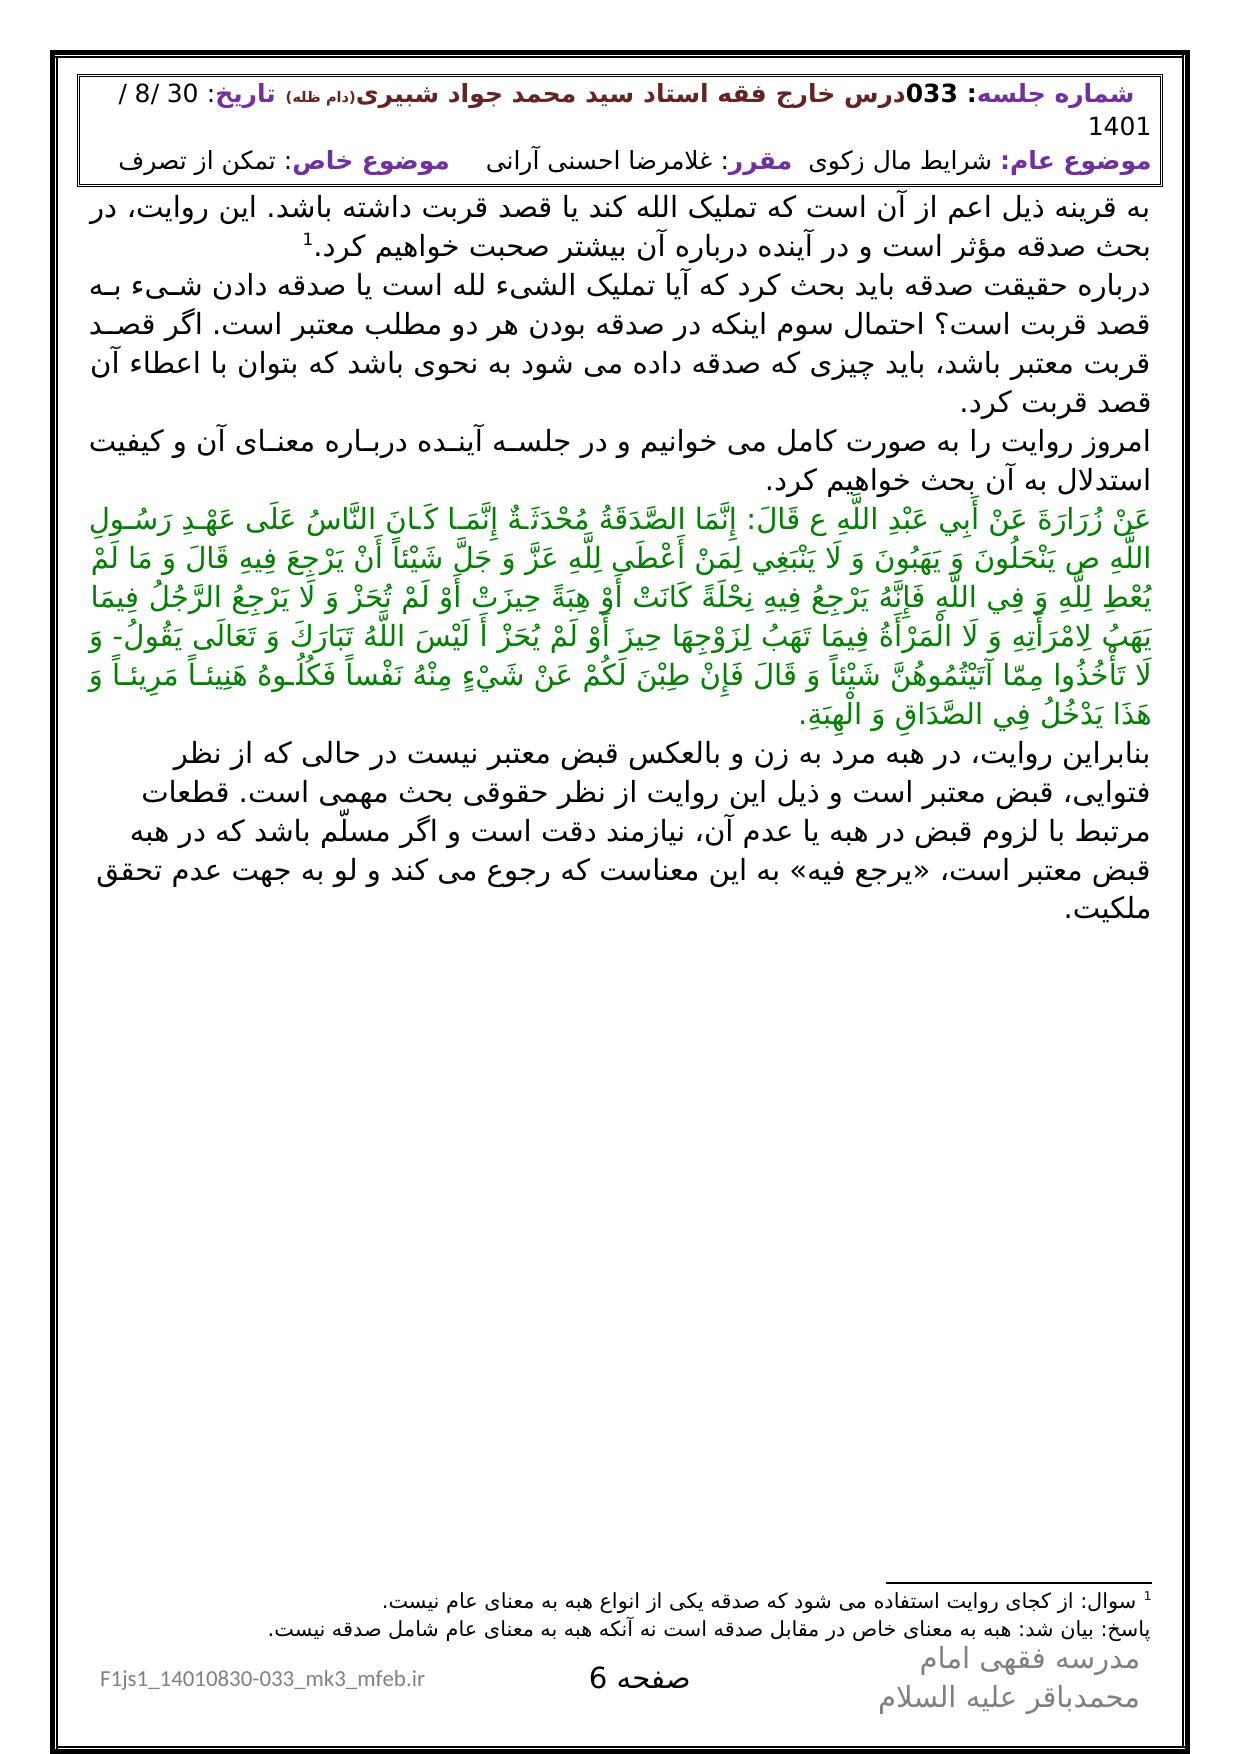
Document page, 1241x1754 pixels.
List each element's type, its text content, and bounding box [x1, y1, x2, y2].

text امروز روایت را به صورت کامل می خوانیم و در جلسه آینده درباره معنای آن و کیفیت استدلال به آن بحث خواهیم کرد. [89, 424, 1152, 497]
text بنابراین روایت، در هبه مرد به زن و بالعکس قبض معتبر نیست در حالی که از نظر فتوایی، قبض معتبر است و ذیل این روایت از نظر حقوقی بحث مهمی است. قطعات مرتبط با لزوم قبض در هبه یا عدم آن، نیازمند دقت است و اگر مسلّم باشد که در هبه قبض معتبر است، «یرجع فیه» به این معناست که رجوع می کند و لو به جهت عدم تحقق ملکیت. [89, 736, 1152, 926]
text درباره حقیقت صدقه باید بحث کرد که آیا تملیک الشیء لله است یا صدقه دادن شیء به قصد قربت است؟ احتمال سوم اینکه در صدقه بودن هر دو مطلب معتبر است. اگر قصد قربت معتبر باشد، باید چیزی که صدقه داده می شود به نحوی باشد که بتوان با اعطاء آن قصد قربت کرد. [89, 268, 1152, 419]
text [89, 191, 1152, 263]
text عَنْ زُرَارَةَ عَنْ أَبِي عَبْدِ اللَّهِ ع قَالَ: إِنَّمَا الصَّدَقَةُ مُحْدَثَةٌ إِنَّمَا كَانَ النَّاسُ عَلَى عَهْدِ رَسُولِ اللَّهِ ص يَنْحَلُونَ وَ يَهَبُونَ وَ لَا يَنْبَغِي لِمَنْ أَعْطَى لِلَّهِ عَزَّ وَ جَلَّ شَيْئاً أَنْ يَرْجِعَ فِيهِ قَالَ وَ مَا لَمْ يُعْطِ لِلَّهِ وَ فِي اللَّهِ فَإِنَّهُ يَرْجِعُ فِيهِ نِحْلَةً كَانَتْ أَوْ هِبَةً حِيزَتْ أَوْ لَمْ تُحَزْ وَ لَا يَرْجِعُ الرَّجُلُ فِيمَا يَهَبُ لِامْرَأَتِهِ وَ لَا الْمَرْأَةُ فِيمَا تَهَبُ لِزَوْجِهَا حِيزَ أَوْ لَمْ يُحَزْ أَ لَيْسَ اللَّهُ تَبَارَكَ وَ تَعَالَى يَقُولُ- وَ لَا تَأْخُذُوا مِمّا آتَيْتُمُوهُنَّ شَيْئاً وَ قَالَ فَإِنْ طِبْنَ لَكُمْ عَنْ شَيْ‌ءٍ مِنْهُ نَفْساً فَكُلُوهُ هَنِيئاً مَرِيئاً وَ هَذَا يَدْخُلُ فِي الصَّدَاقِ وَ الْهِبَةِ. [89, 502, 1152, 731]
